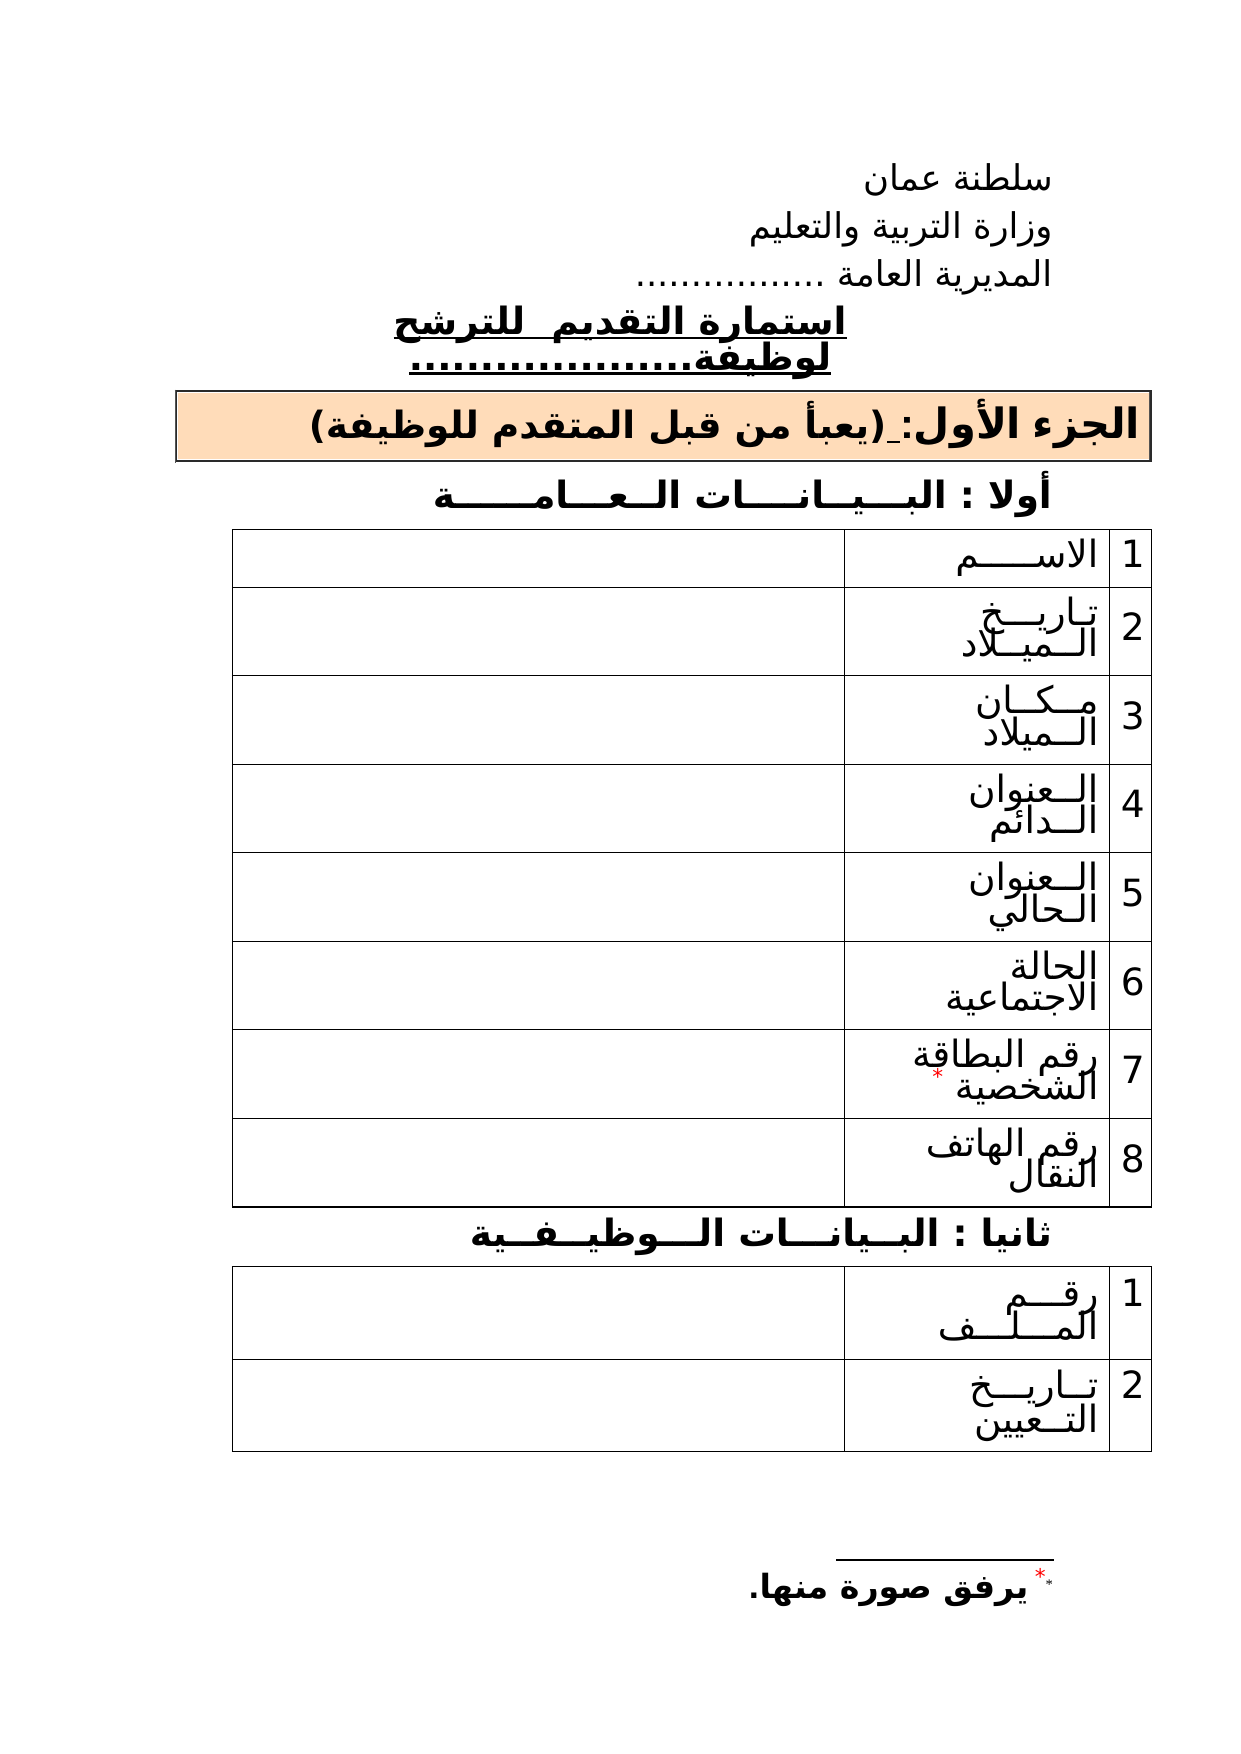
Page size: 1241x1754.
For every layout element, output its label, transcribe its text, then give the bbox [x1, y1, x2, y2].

table_cell رقم البطاقة الشخصية * [845, 1030, 1109, 1118]
table_cell 4 [1110, 765, 1151, 852]
table_cell 3 [1110, 676, 1151, 764]
table_cell الــعنوان الـحالي [845, 853, 1109, 941]
table_cell تـاريـــخ الــميــلاد [845, 588, 1109, 675]
table_cell 5 [1110, 853, 1151, 941]
text ثانيا : البــيانـــات الـــوظيــفــية [652, 1220, 1053, 1253]
text ثانيا : البــيانـــات الـــوظيــفــية [187, 1220, 702, 1253]
table_header [233, 530, 844, 587]
table_cell [233, 1030, 844, 1118]
table_header الاســـــم [845, 530, 1109, 587]
table_header الجزء الأول: (يعبأ من قبل المتقدم للوظيفة) [178, 393, 1149, 459]
table_cell الــعنوان الــدائم [845, 765, 1109, 852]
table_cell تــاريـــخ التــعيين [845, 1360, 1109, 1451]
table_cell الحالة الاجتماعية [845, 942, 1109, 1029]
text أولا : البـــيــانــــات الــعـــامــــــة [187, 475, 1053, 517]
table_cell [233, 765, 844, 852]
table_cell [233, 1119, 844, 1206]
table_cell [233, 588, 844, 675]
table_cell [233, 853, 844, 941]
text سلطنة عمان [187, 162, 1053, 198]
text المديرية العامة ................. [187, 258, 1053, 294]
text وزارة التربية والتعليم [187, 210, 1053, 246]
table_cell [233, 676, 844, 764]
table_cell 8 [1110, 1119, 1151, 1206]
table_cell [233, 942, 844, 1029]
table_header 1 [1110, 530, 1151, 587]
table_header [233, 1267, 844, 1358]
table_header رقـــم المـــلـــف [845, 1267, 1109, 1358]
table_cell مــكــان الــميلاد [845, 676, 1109, 764]
table_header 1 [1110, 1267, 1151, 1358]
table_cell 2 [1110, 1360, 1151, 1451]
table_cell 2 [1110, 588, 1151, 675]
table_cell رقم الهاتف النقال [845, 1119, 1109, 1206]
table_cell [233, 1360, 844, 1451]
table_cell 6 [1110, 942, 1151, 1029]
table_cell 7 [1110, 1030, 1151, 1118]
text استمارة التقديم للترشح لوظيفة.................... [187, 306, 1053, 377]
